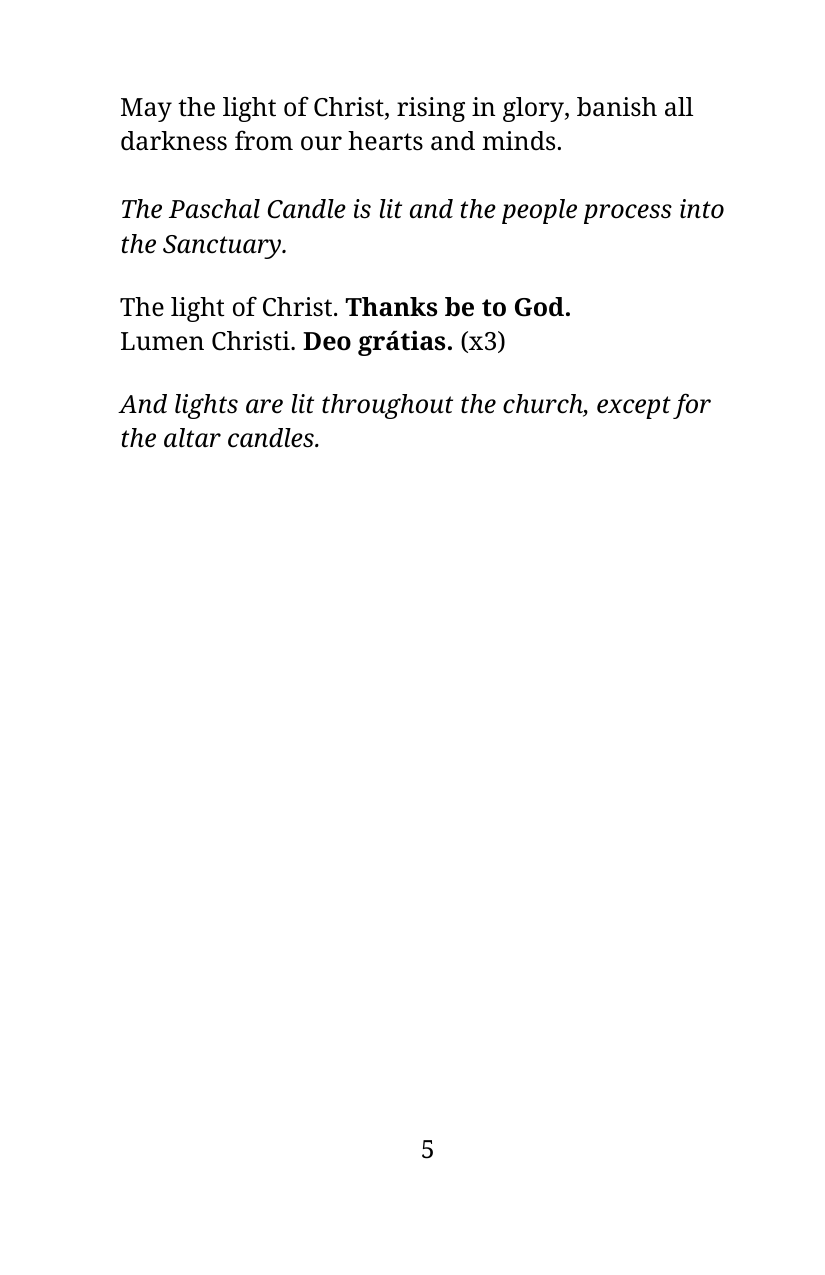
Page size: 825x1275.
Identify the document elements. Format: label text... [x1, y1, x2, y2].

text And lights are lit throughout the church, except for the altar candles. [120, 387, 735, 455]
text May the light of Christ, rising in glory, banish all darkness from our hearts and minds. The Paschal Candle is lit and the people process into the Sanctuary. [120, 90, 735, 260]
text The light of Christ. Thanks be to God. Lumen Christi. Deo grátias. (x3) [120, 289, 735, 358]
